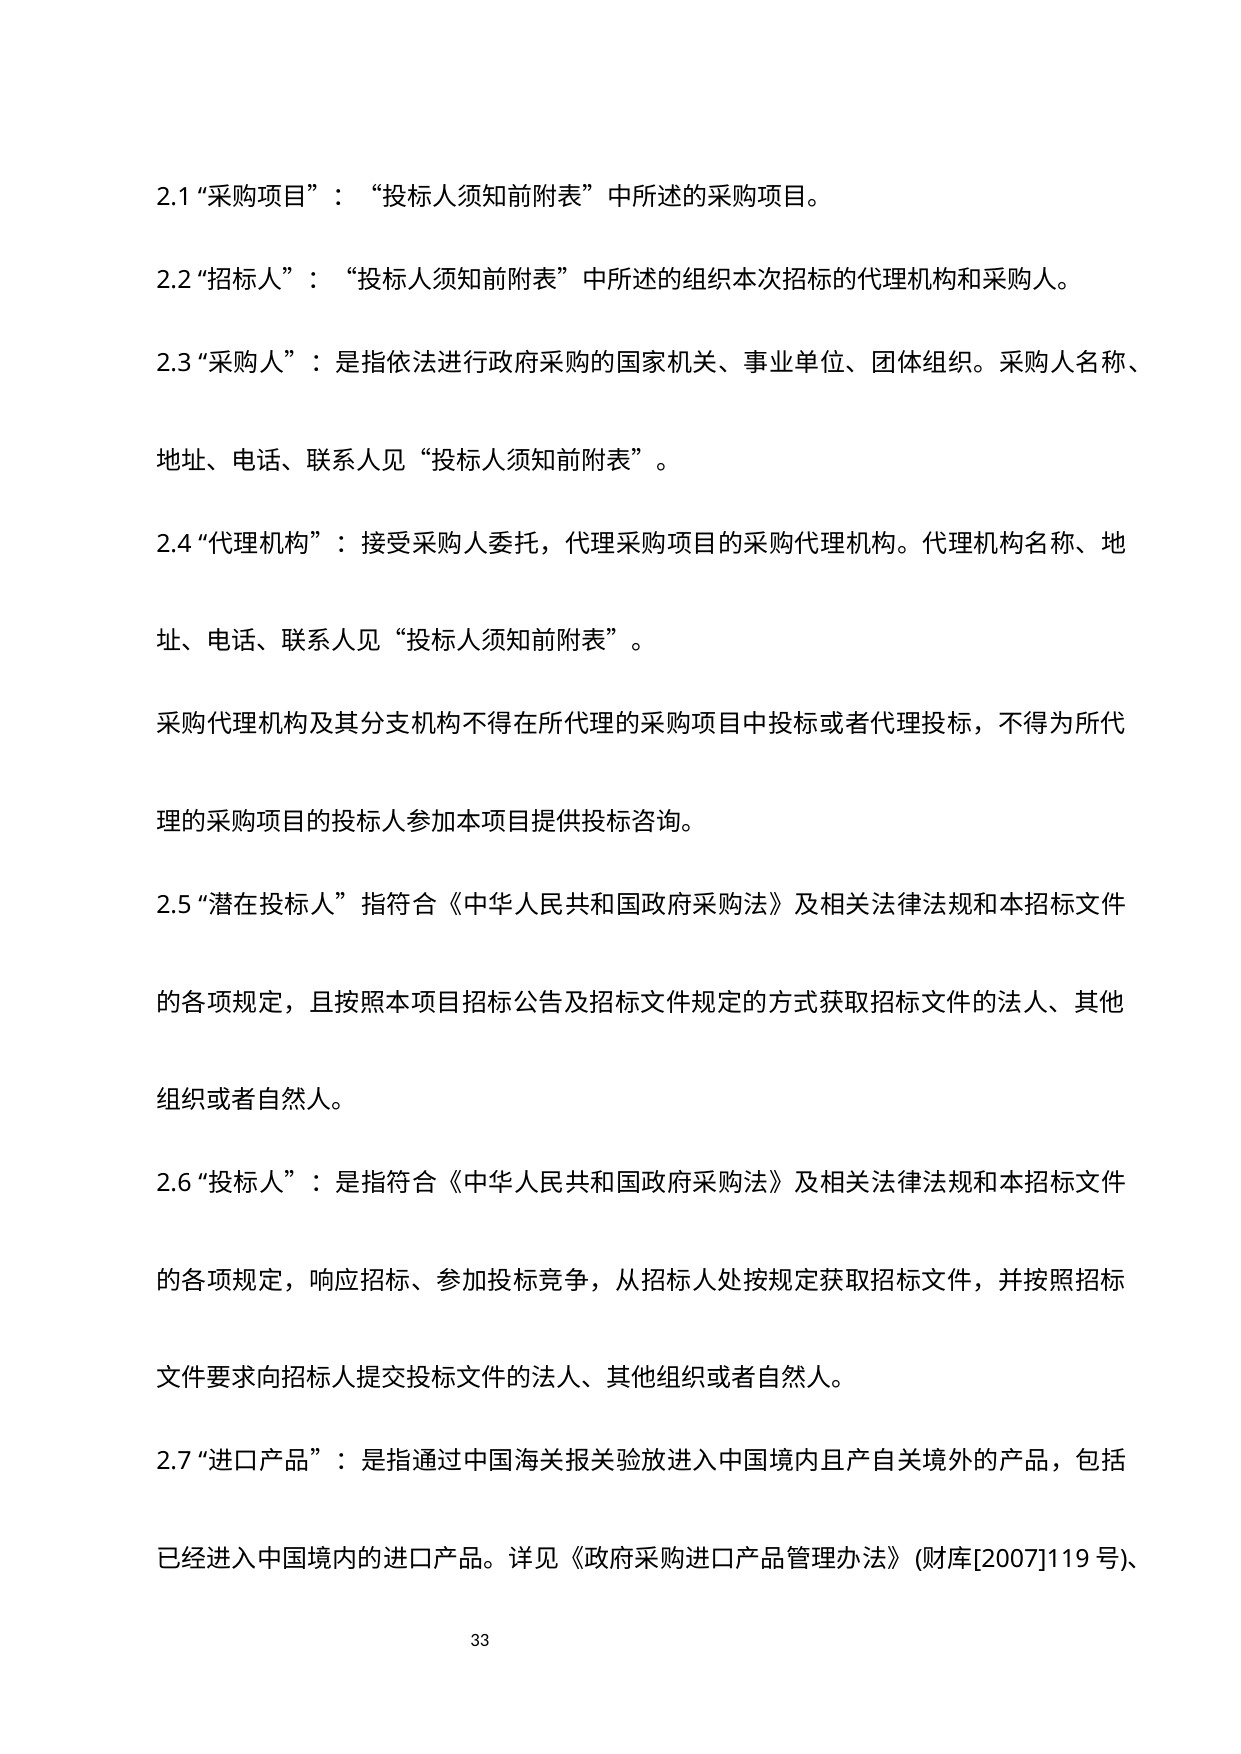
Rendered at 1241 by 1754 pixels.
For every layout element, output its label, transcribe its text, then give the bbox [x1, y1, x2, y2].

text 2.6 “投标人”：是指符合《中华人民共和国政府采购法》及相关法律法规和本招标文件的各项规定，响应招标、参加投标竞争，从招标人处按规定获取招标文件，并按照招标文件要求向招标人提交投标文件的法人、其他组织或者自然人。 [156, 1148, 1128, 1408]
text 2.2 “招标人”：“投标人须知前附表”中所述的组织本次招标的代理机构和采购人。 [156, 245, 1128, 310]
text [156, 1426, 1128, 1589]
text 2.3 “采购人”：是指依法进行政府采购的国家机关、事业单位、团体组织。采购人名称、地址、电话、联系人见“投标人须知前附表”。 [156, 328, 1128, 491]
text 2.1 “采购项目”：“投标人须知前附表”中所述的采购项目。 [156, 162, 1128, 227]
text 2.5 “潜在投标人”指符合《中华人民共和国政府采购法》及相关法律法规和本招标文件的各项规定，且按照本项目招标公告及招标文件规定的方式获取招标文件的法人、其他组织或者自然人。 [156, 870, 1128, 1130]
text 2.4 “代理机构”：接受采购人委托，代理采购项目的采购代理机构。代理机构名称、地址、电话、联系人见“投标人须知前附表”。 [156, 509, 1128, 671]
text 采购代理机构及其分支机构不得在所代理的采购项目中投标或者代理投标，不得为所代理的采购项目的投标人参加本项目提供投标咨询。 [156, 689, 1128, 852]
